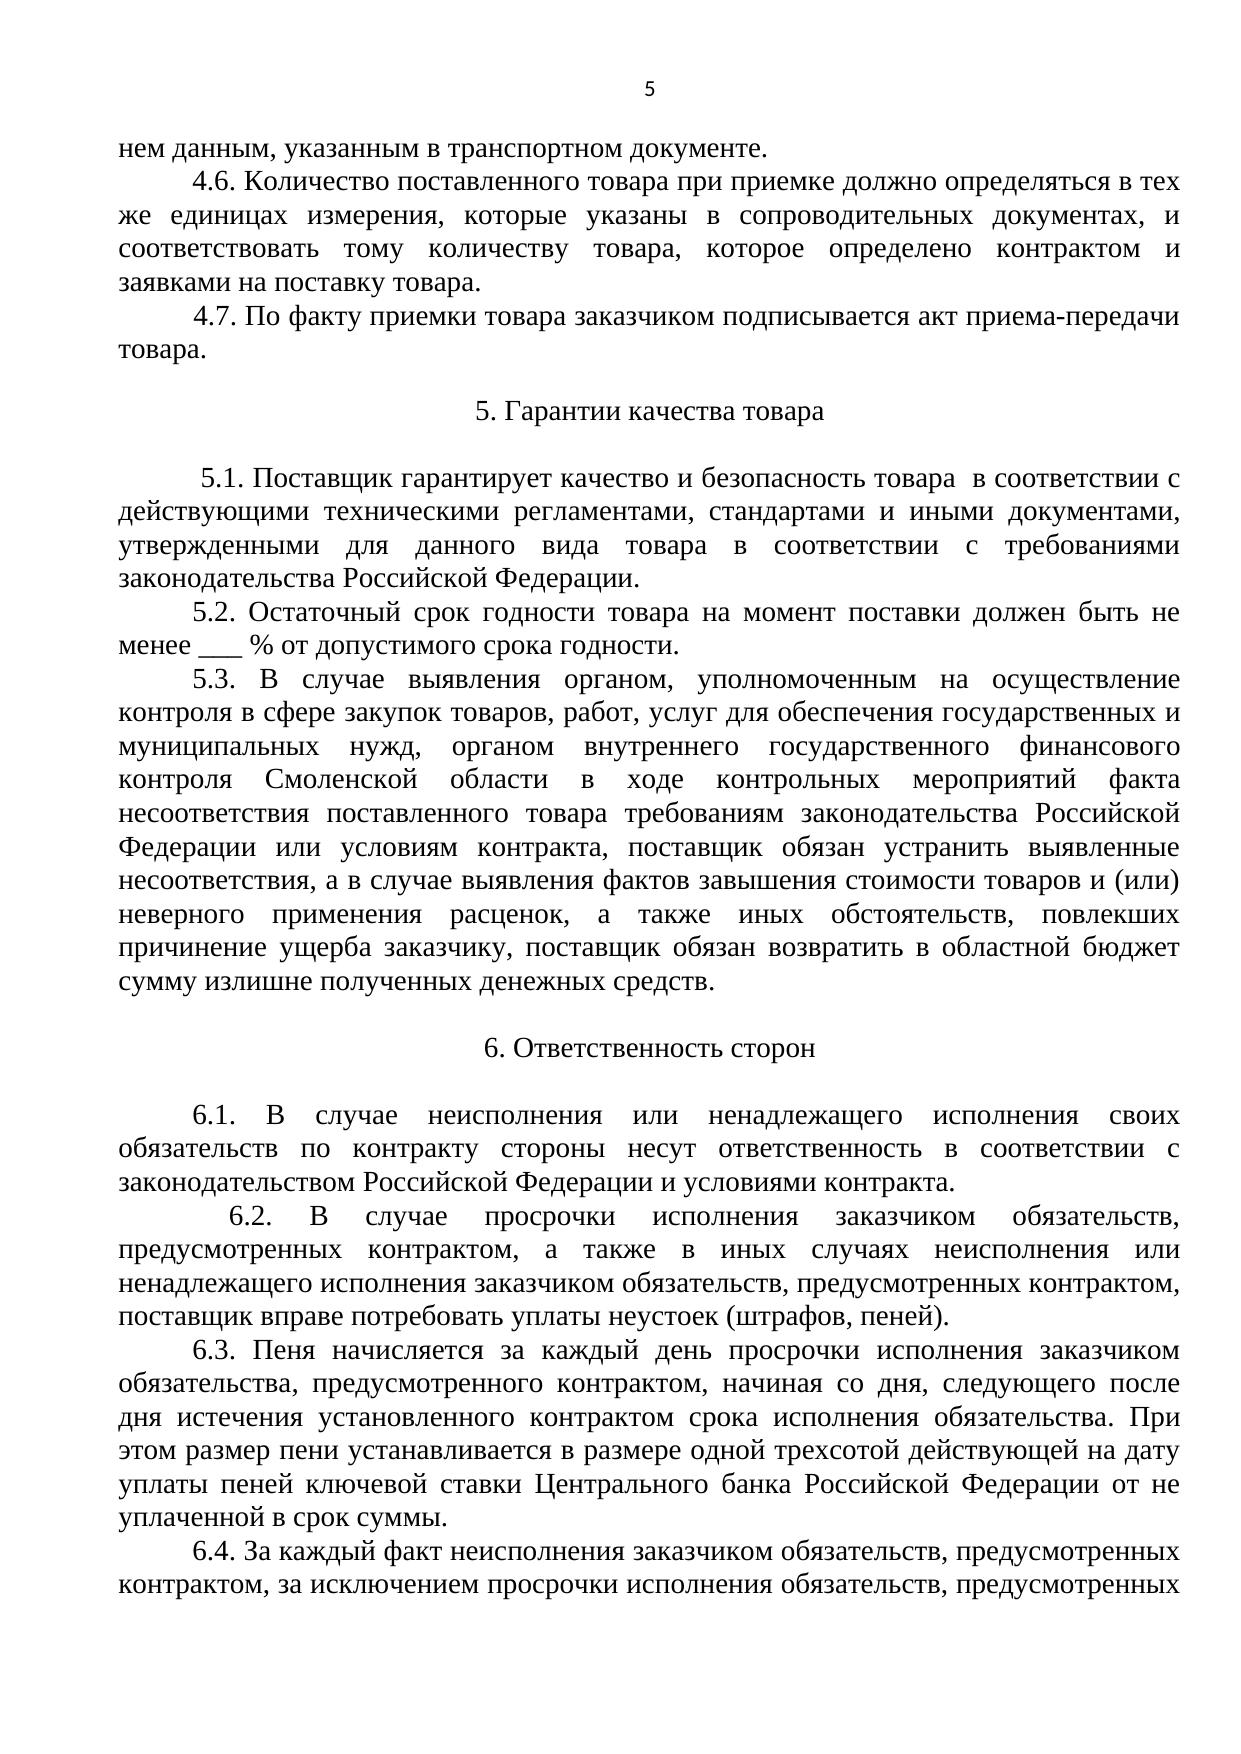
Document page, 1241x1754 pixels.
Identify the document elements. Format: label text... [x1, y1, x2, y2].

text 6.3. Пеня начисляется за каждый день просрочки исполнения заказчиком обязательства, предусмотренного контрактом, начиная со дня, следующего после дня истечения установленного контрактом срока исполнения обязательства. При этом размер пени устанавливается в размере одной трехсотой действующей на дату уплаты пеней ключевой ставки Центрального банка Российской Федерации от не уплаченной в срок суммы. [118, 1332, 1181, 1533]
text 6.2. В случае просрочки исполнения заказчиком обязательств, предусмотренных контрактом, а также в иных случаях неисполнения или ненадлежащего исполнения заказчиком обязательств, предусмотренных контрактом, поставщик вправе потребовать уплаты неустоек (штрафов, пеней). [118, 1198, 1181, 1332]
text 5.1. Поставщик гарантирует качество и безопасность товара в соответствии с действующими техническими регламентами, стандартами и иными документами, утвержденными для данного вида товара в соответствии с требованиями законодательства Российской Федерации. [118, 460, 1181, 594]
text 5. Гарантии качества товара [118, 365, 1181, 426]
text 5.2. Остаточный срок годности товара на момент поставки должен быть не менее ___ % от допустимого срока годности. [118, 594, 1181, 661]
text 4.6. Количество поставленного товара при приемке должно определяться в тех же единицах измерения, которые указаны в сопроводительных документах, и соответствовать тому количеству товара, которое определено контрактом и заявками на поставку товара. [118, 163, 1181, 298]
text 6. Ответственность сторон [118, 1030, 1181, 1063]
text 5.3. В случае выявления органом, уполномоченным на осуществление контроля в сфере закупок товаров, работ, услуг для обеспечения государственных и муниципальных нужд, органом внутреннего государственного финансового контроля Смоленской области в ходе контрольных мероприятий факта несоответствия поставленного товара требованиям законодательства Российской Федерации или условиям контракта, поставщик обязан устранить выявленные несоответствия, а в случае выявления фактов завышения стоимости товаров и (или) неверного применения расценок, а также иных обстоятельств, повлекших причинение ущерба заказчику, поставщик обязан возвратить в областной бюджет сумму излишне полученных денежных средств. [118, 661, 1181, 996]
text 4.7. По факту приемки товара заказчиком подписывается акт приема-передачи товара. [118, 298, 1181, 365]
text 6.1. В случае неисполнения или ненадлежащего исполнения своих обязательств по контракту стороны несут ответственность в соответствии с законодательством Российской Федерации и условиями контракта. [118, 1097, 1181, 1198]
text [118, 130, 1181, 163]
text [118, 1533, 1181, 1600]
